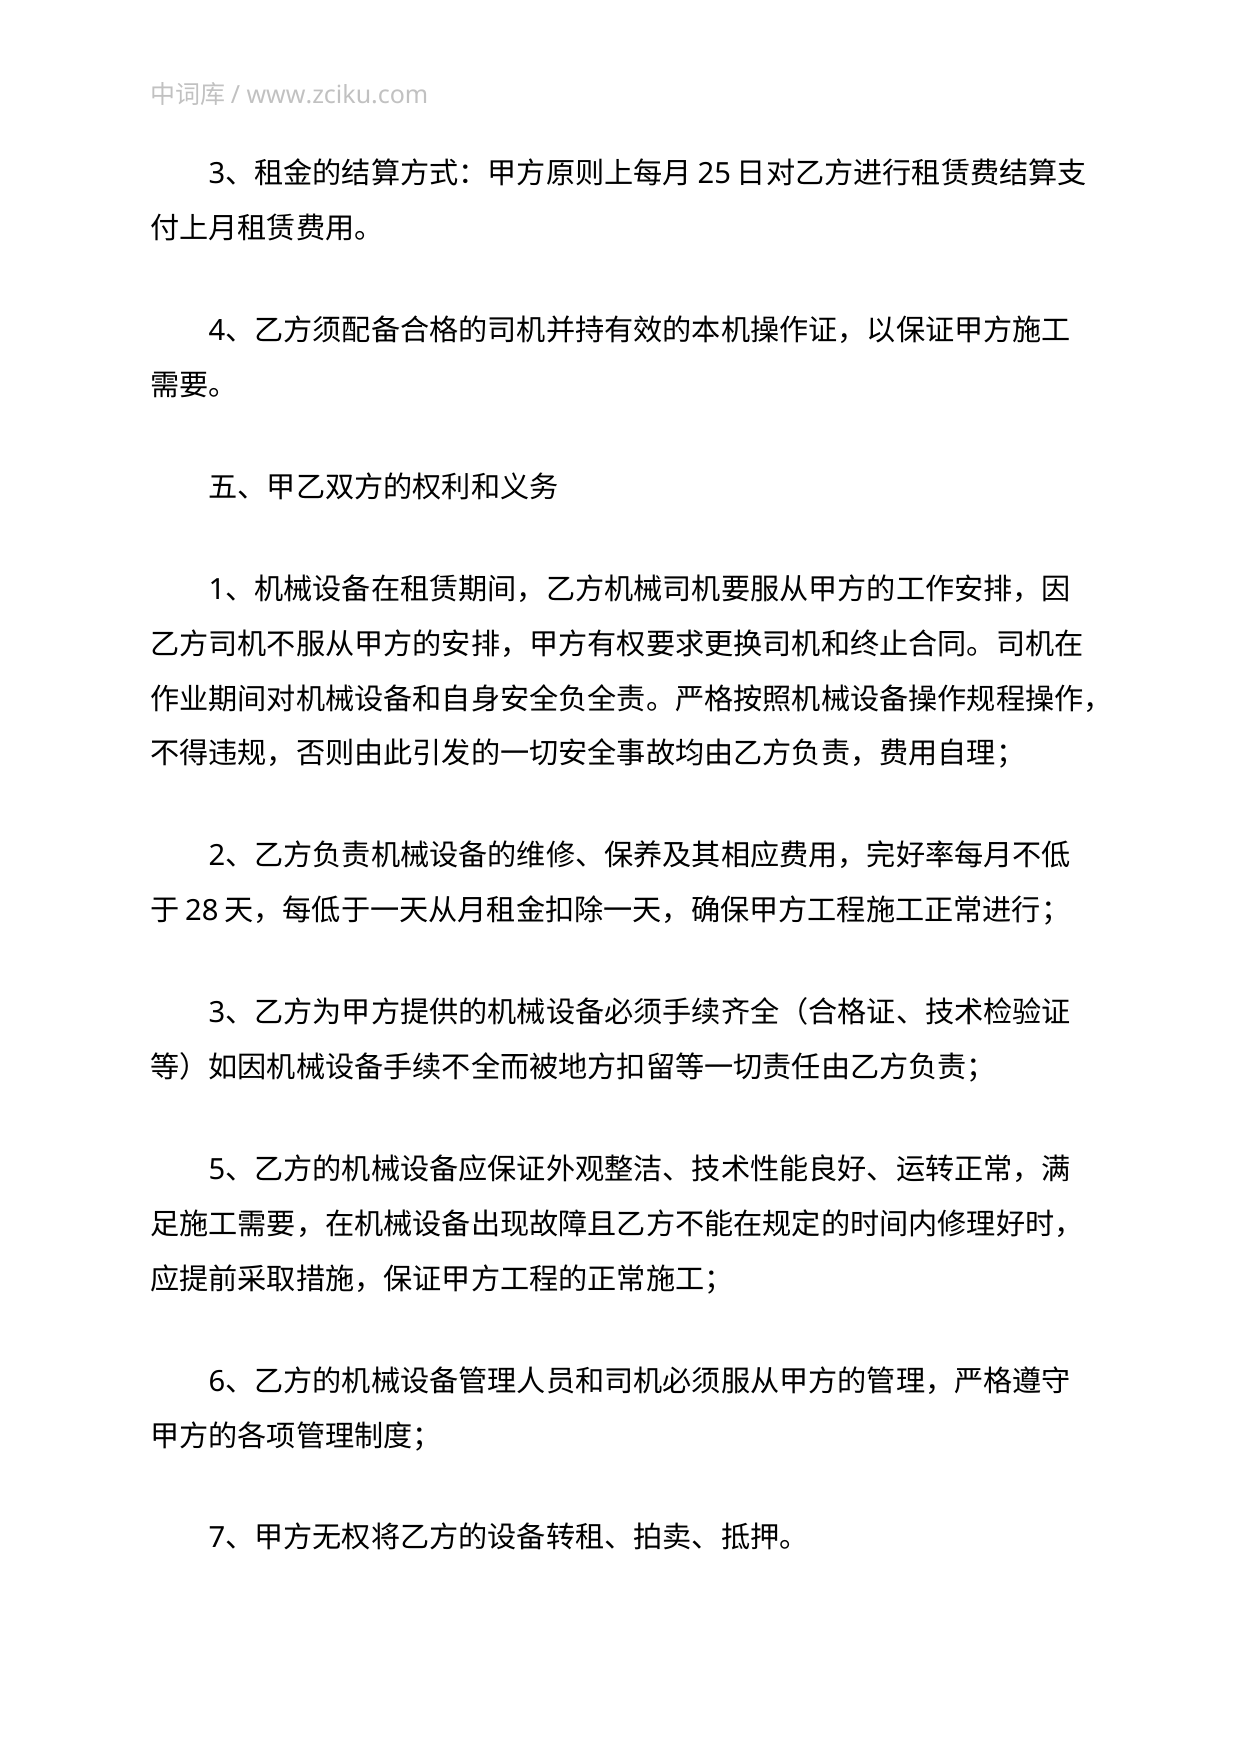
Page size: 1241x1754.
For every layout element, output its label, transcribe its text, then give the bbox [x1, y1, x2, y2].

text 4、乙方须配备合格的司机并持有效的本机操作证，以保证甲方施工需要。 [150, 307, 1090, 404]
text 7、甲方无权将乙方的设备转租、拍卖、抵押。 [150, 1514, 1090, 1556]
text 5、乙方的机械设备应保证外观整洁、技术性能良好、运转正常，满足施工需要，在机械设备出现故障且乙方不能在规定的时间内修理好时，应提前采取措施，保证甲方工程的正常施工； [150, 1146, 1090, 1298]
text 6、乙方的机械设备管理人员和司机必须服从甲方的管理，严格遵守甲方的各项管理制度； [150, 1357, 1090, 1454]
text 3、租金的结算方式：甲方原则上每月25日对乙方进行租赁费结算支付上月租赁费用。 [150, 150, 1090, 247]
text 3、乙方为甲方提供的机械设备必须手续齐全（合格证、技术检验证等）如因机械设备手续不全而被地方扣留等一切责任由乙方负责； [150, 989, 1090, 1086]
text 五、甲乙双方的权利和义务 [150, 463, 1090, 506]
text 2、乙方负责机械设备的维修、保养及其相应费用，完好率每月不低于28天，每低于一天从月租金扣除一天，确保甲方工程施工正常进行； [150, 832, 1090, 929]
text 1、机械设备在租赁期间，乙方机械司机要服从甲方的工作安排，因乙方司机不服从甲方的安排，甲方有权要求更换司机和终止合同。司机在作业期间对机械设备和自身安全负全责。严格按照机械设备操作规程操作，不得违规，否则由此引发的一切安全事故均由乙方负责，费用自理； [150, 565, 1090, 772]
